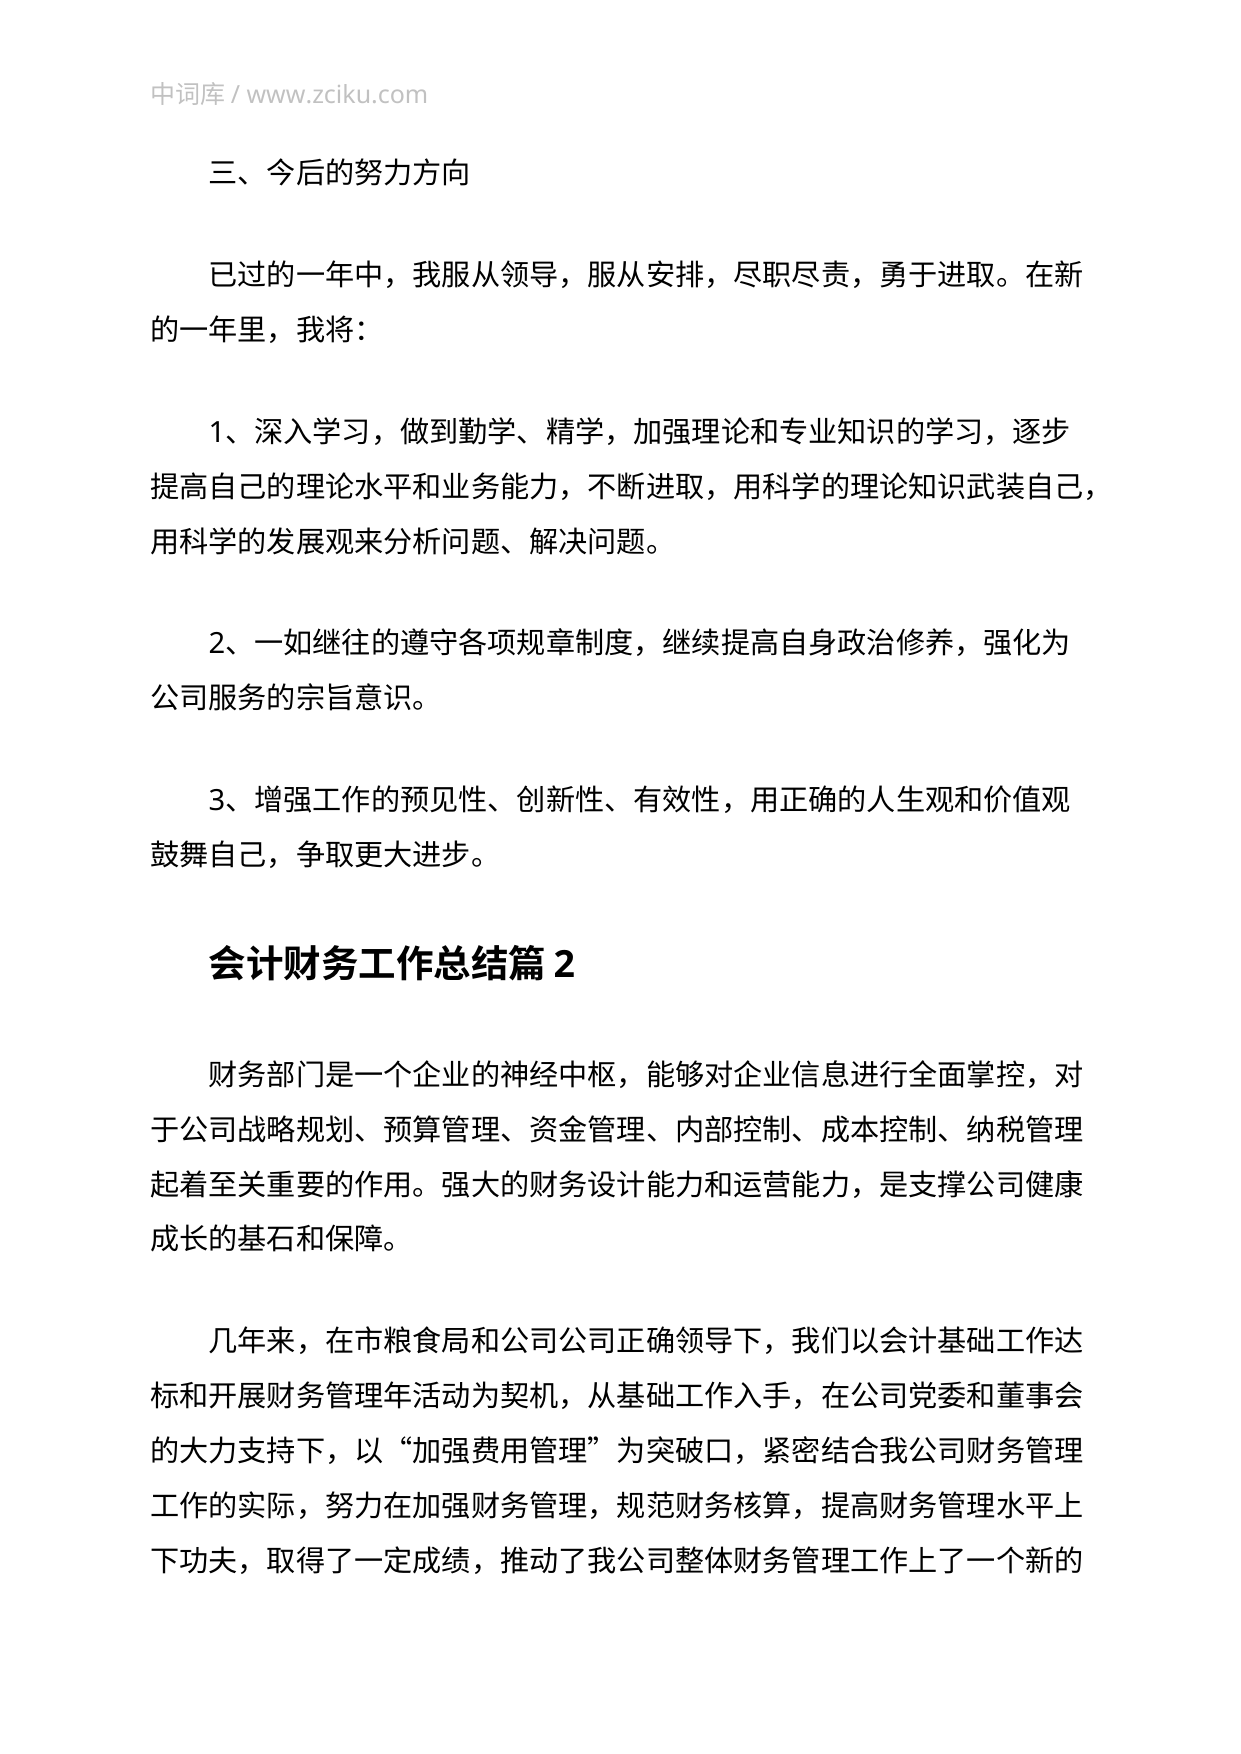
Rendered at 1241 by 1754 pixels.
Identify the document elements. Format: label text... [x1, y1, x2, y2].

text 三、今后的努力方向 [150, 150, 1090, 192]
text 2、一如继往的遵守各项规章制度，继续提高自身政治修养，强化为公司服务的宗旨意识。 [150, 620, 1090, 717]
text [150, 1318, 1090, 1579]
text 3、增强工作的预见性、创新性、有效性，用正确的人生观和价值观鼓舞自己，争取更大进步。 [150, 777, 1090, 874]
text 会计财务工作总结篇2 [150, 934, 1090, 988]
text 已过的一年中，我服从领导，服从安排，尽职尽责，勇于进取。在新的一年里，我将： [150, 252, 1090, 349]
text 1、深入学习，做到勤学、精学，加强理论和专业知识的学习，逐步提高自己的理论水平和业务能力，不断进取，用科学的理论知识武装自己，用科学的发展观来分析问题、解决问题。 [150, 408, 1090, 561]
text 财务部门是一个企业的神经中枢，能够对企业信息进行全面掌控，对于公司战略规划、预算管理、资金管理、内部控制、成本控制、纳税管理起着至关重要的作用。强大的财务设计能力和运营能力，是支撑公司健康成长的基石和保障。 [150, 1051, 1090, 1258]
